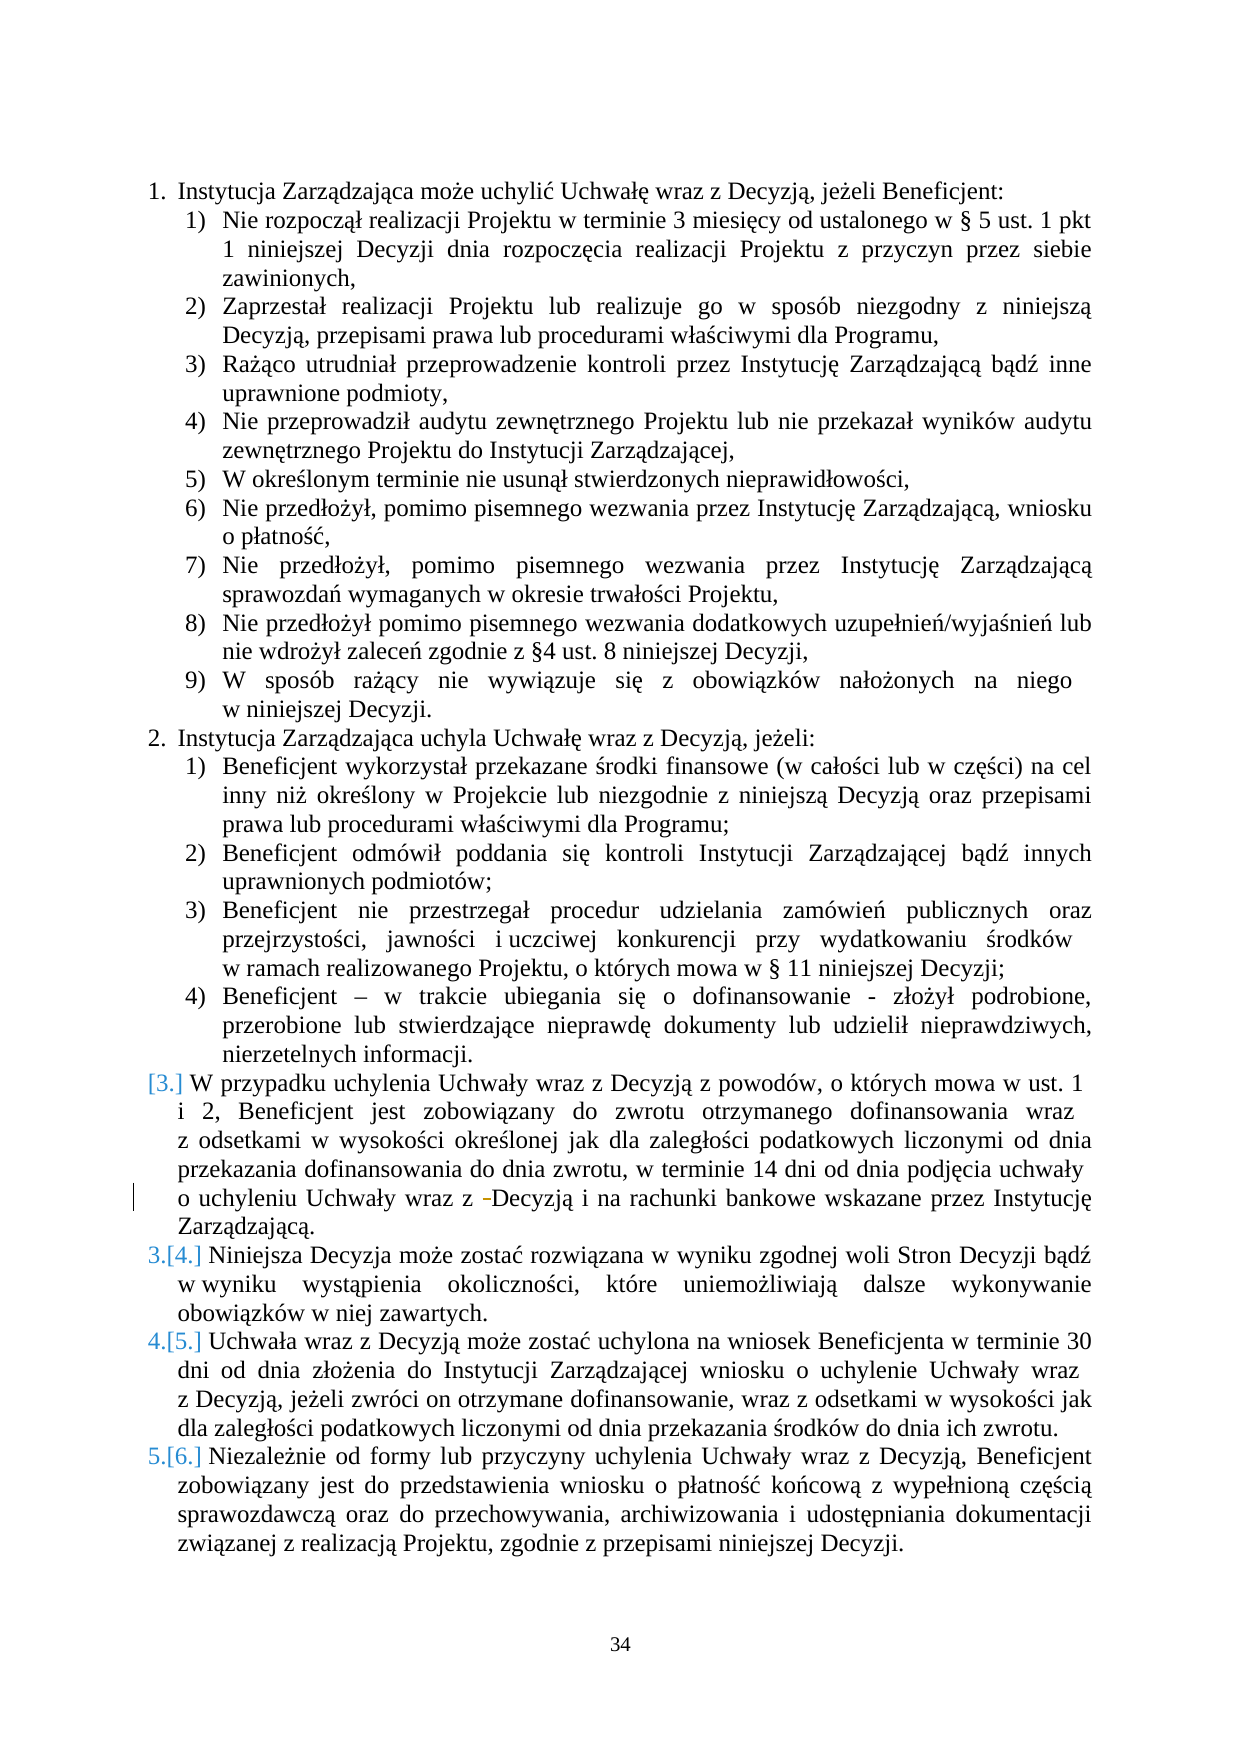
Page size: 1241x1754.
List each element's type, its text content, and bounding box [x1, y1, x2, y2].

list Beneficjent – w trakcie ubiegania się o dofinansowanie - złożył podrobione, przerobione lub stwierdzające nieprawdę dokumenty lub udzielił nieprawdziwych, nierzetelnych informacji. [185, 981, 1093, 1068]
list W sposób rażący nie wywiązuje się z obowiązków nałożonych na niego w niniejszej Decyzji. [185, 665, 1093, 723]
list Nie przedłożył pomimo pisemnego wezwania dodatkowych uzupełnień/wyjaśnień lub nie wdrożył zaleceń zgodnie z §4 ust. 8 niniejszej Decyzji, [185, 608, 1093, 665]
list Instytucja Zarządzająca uchyla Uchwałę wraz z Decyzją, jeżeli: [148, 723, 1093, 751]
list Niezależnie od formy lub przyczyny uchylenia Uchwały wraz z Decyzją, Beneficjent zobowiązany jest do przedstawienia wniosku o płatność końcową z wypełnioną częścią sprawozdawczą oraz do przechowywania, archiwizowania i udostępniania dokumentacji związanej z realizacją Projektu, zgodnie z przepisami niniejszej Decyzji. [148, 1441, 1093, 1556]
list Nie przedłożył, pomimo pisemnego wezwania przez Instytucję Zarządzającą, wniosku o płatność, [185, 493, 1093, 550]
list Beneficjent wykorzystał przekazane środki finansowe (w całości lub w części) na cel inny niż określony w Projekcie lub niezgodnie z niniejszą Decyzją oraz przepisami prawa lub procedurami właściwymi dla Programu; [185, 751, 1093, 838]
list Beneficjent nie przestrzegał procedur udzielania zamówień publicznych oraz przejrzystości, jawności i uczciwej konkurencji przy wydatkowaniu środków w ramach realizowanego Projektu, o których mowa w § 11 niniejszej Decyzji; [185, 895, 1093, 981]
list Beneficjent odmówił poddania się kontroli Instytucji Zarządzającej bądź innych uprawnionych podmiotów; [185, 838, 1093, 895]
list Nie rozpoczął realizacji Projektu w terminie 3 miesięcy od ustalonego w § 5 ust. 1 pkt 1 niniejszej Decyzji dnia rozpoczęcia realizacji Projektu z przyczyn przez siebie zawinionych, [185, 205, 1093, 291]
list Nie przeprowadził audytu zewnętrznego Projektu lub nie przekazał wyników audytu zewnętrznego Projektu do Instytucji Zarządzającej, [185, 406, 1093, 464]
list Instytucja Zarządzająca może uchylić Uchwałę wraz z Decyzją, jeżeli Beneficjent: [148, 176, 1093, 205]
list Niniejsza Decyzja może zostać rozwiązana w wyniku zgodnej woli Stron Decyzji bądź w wyniku wystąpienia okoliczności, które uniemożliwiają dalsze wykonywanie obowiązków w niej zawartych. [148, 1240, 1093, 1326]
list W określonym terminie nie usunął stwierdzonych nieprawidłowości, [185, 464, 1093, 493]
list Rażąco utrudniał przeprowadzenie kontroli przez Instytucję Zarządzającą bądź inne uprawnione podmioty, [185, 349, 1093, 406]
list Nie przedłożył, pomimo pisemnego wezwania przez Instytucję Zarządzającą sprawozdań wymaganych w okresie trwałości Projektu, [185, 550, 1093, 608]
list Zaprzestał realizacji Projektu lub realizuje go w sposób niezgodny z niniejszą Decyzją, przepisami prawa lub procedurami właściwymi dla Programu, [185, 291, 1093, 349]
list W przypadku uchylenia Uchwały wraz z Decyzją z powodów, o których mowa w ust. 1 i 2, Beneficjent jest zobowiązany do zwrotu otrzymanego dofinansowania wraz z odsetkami w wysokości określonej jak dla zaległości podatkowych liczonymi od dnia przekazania dofinansowania do dnia zwrotu, w terminie 14 dni od dnia podjęcia uchwały o uchyleniu Uchwały wraz z Decyzją i na rachunki bankowe wskazane przez Instytucję Zarządzającą. [148, 1068, 1093, 1240]
list Uchwała wraz z Decyzją może zostać uchylona na wniosek Beneficjenta w terminie 30 dni od dnia złożenia do Instytucji Zarządzającej wniosku o uchylenie Uchwały wraz z Decyzją, jeżeli zwróci on otrzymane dofinansowanie, wraz z odsetkami w wysokości jak dla zaległości podatkowych liczonymi od dnia przekazania środków do dnia ich zwrotu. [148, 1326, 1093, 1441]
